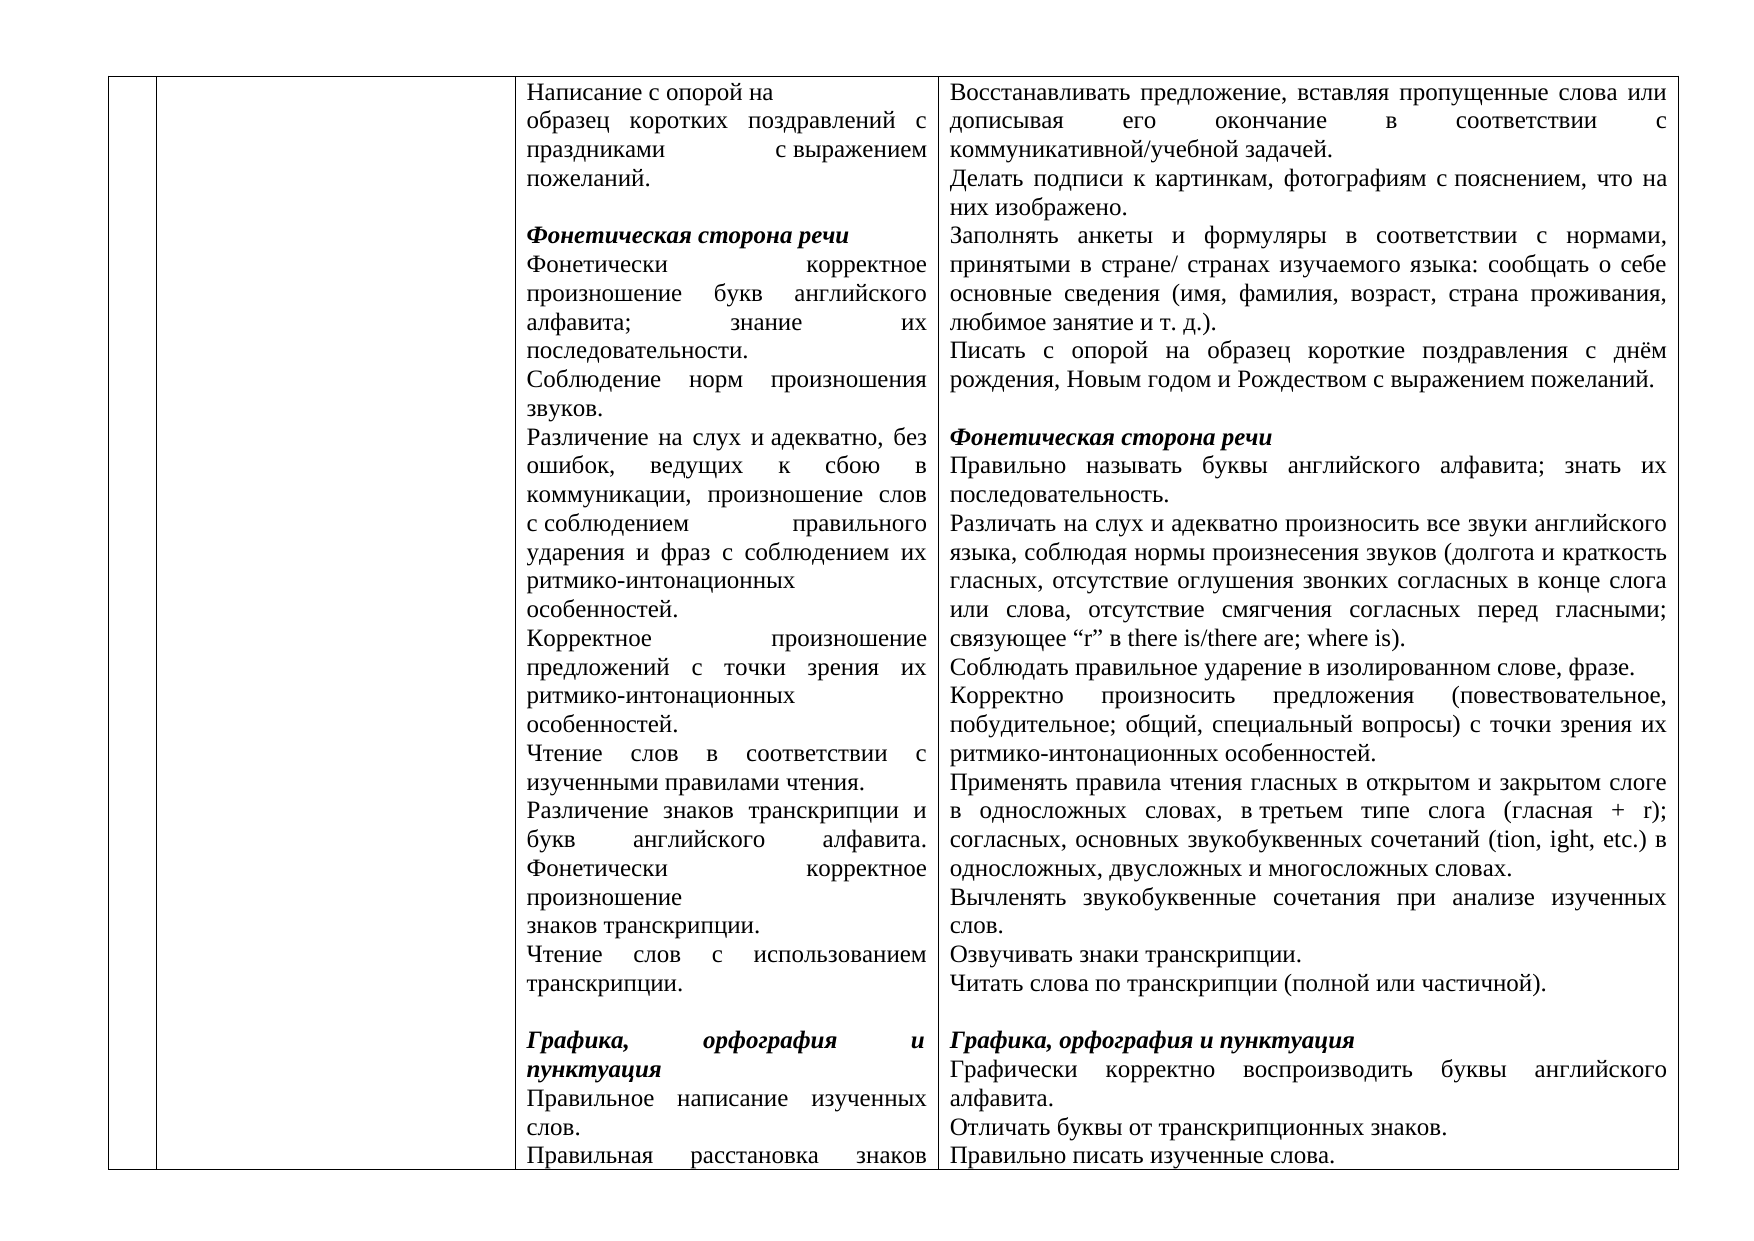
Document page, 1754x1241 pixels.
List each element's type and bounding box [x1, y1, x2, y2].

table_cell [109, 77, 156, 1169]
table_cell [157, 77, 515, 1169]
